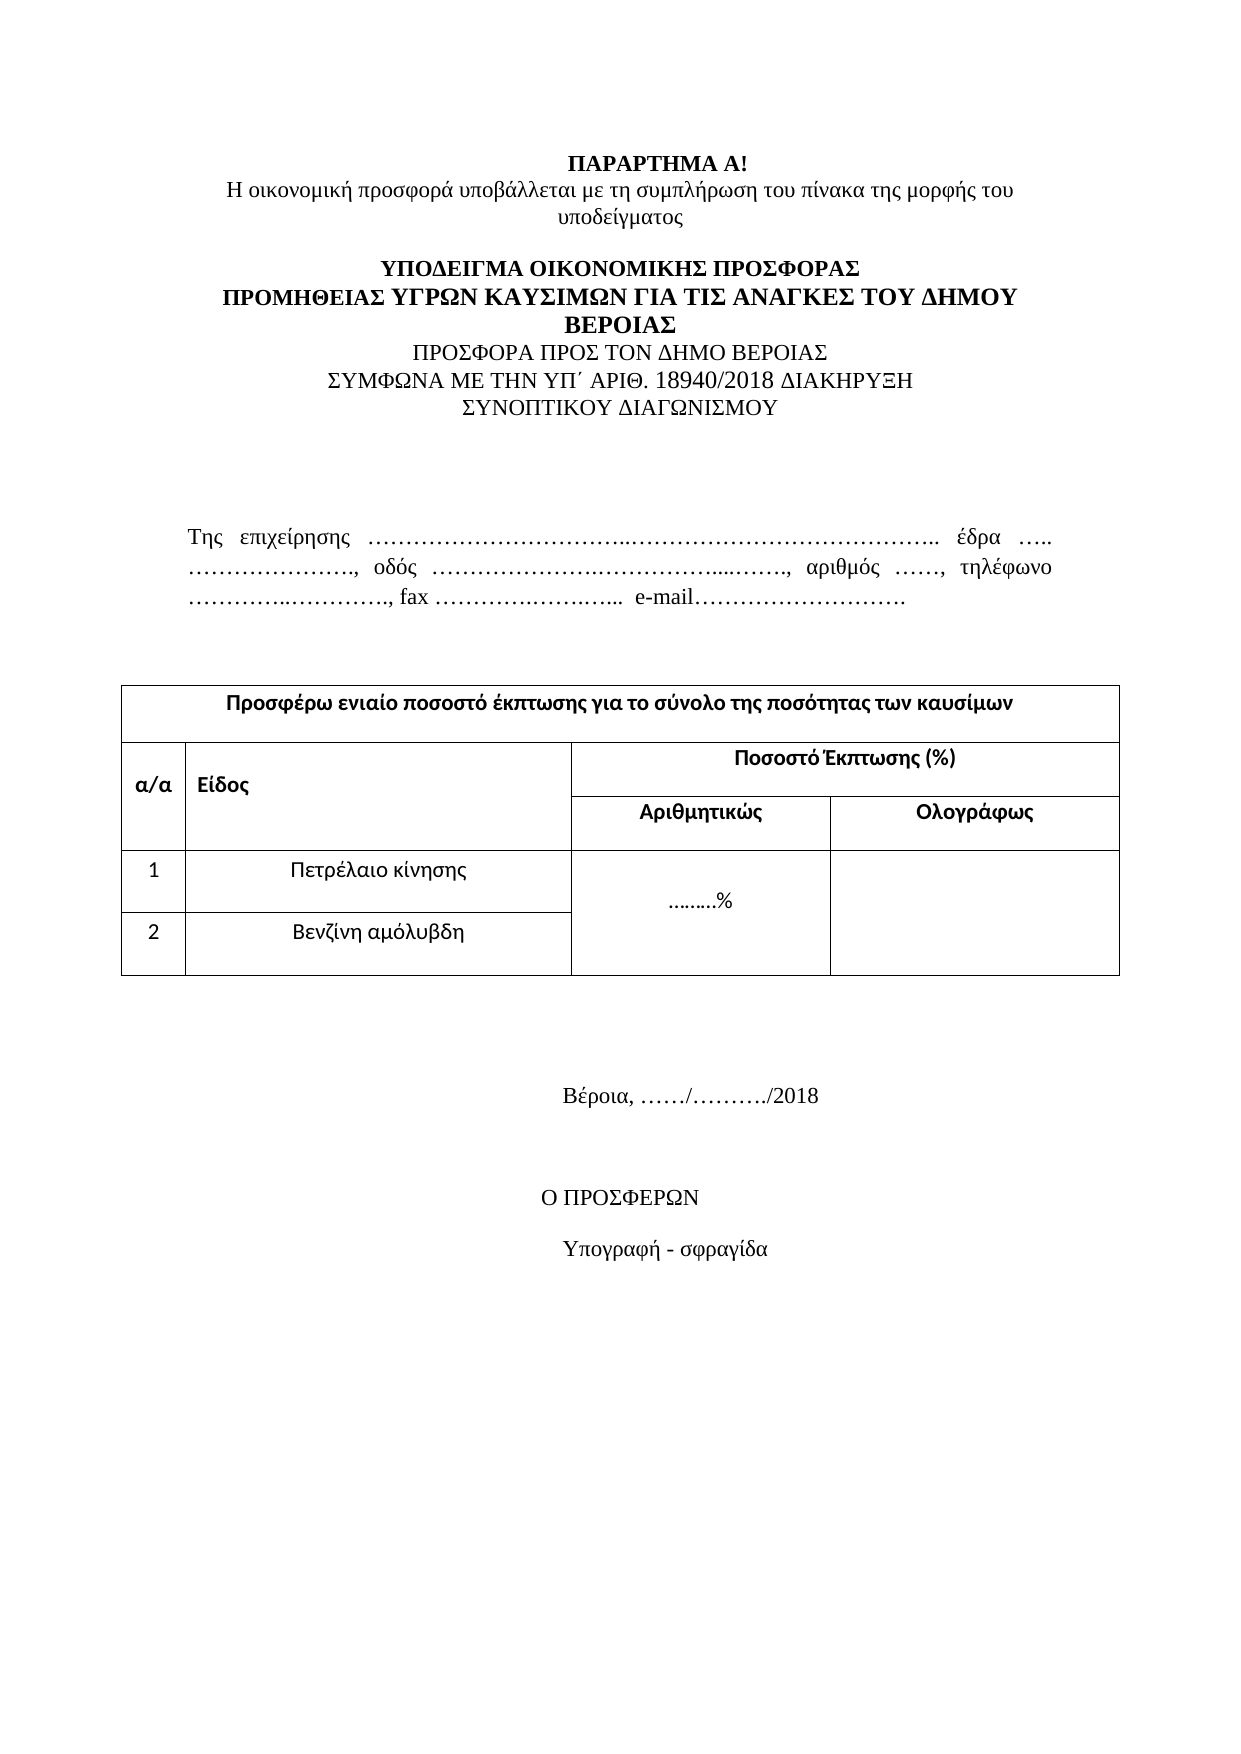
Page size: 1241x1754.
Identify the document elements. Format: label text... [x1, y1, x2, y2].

table_cell Ολογράφως [831, 797, 1119, 849]
text Η οικονομική προσφορά υποβάλλεται με τη συμπλήρωση του πίνακα της μορφής του υποδείγματος [187, 176, 1053, 229]
table_cell Ποσοστό Έκπτωσης (%) [572, 743, 1119, 796]
table_header Προσφέρω ενιαίο ποσοστό έκπτωσης για το σύνολο της ποσότητας των καυσίμων [122, 686, 1119, 742]
table_cell Είδος [186, 743, 571, 849]
text Βέροια, ……/………./2018 [487, 1082, 1053, 1108]
table_cell 1 [122, 851, 185, 912]
table_cell [831, 851, 1119, 974]
text ΠΡΟΣΦΟΡΑ ΠΡΟΣ ΤΟΝ ΔΗΜΟ ΒΕΡΟΙΑΣ [187, 339, 1053, 366]
text ΣΥΜΦΩΝΑ ΜΕ ΤΗΝ ΥΠ΄ ΑΡΙΘ. 18940/2018 ΔΙΑΚΗΡΥΞΗ [187, 366, 1053, 394]
text Ο ΠΡΟΣΦΕΡΩΝ [187, 1184, 1053, 1210]
table_cell α/α [122, 743, 185, 849]
text ΠΑΡΑΡΤΗΜΑ Α! [262, 150, 1053, 176]
text ΠΡΟΜΗΘΕΙΑΣ ΥΓΡΩΝ ΚΑΥΣΙΜΩΝ ΓΙΑ ΤΙΣ ΑΝΑΓΚΕΣ ΤΟΥ ΔΗΜΟΥ ΒΕΡΟΙΑΣ [187, 282, 1053, 339]
text Της επιχείρησης ……………………………..………………………………….. έδρα …..…………………., οδός ………………….……………....……., αριθμός ……, τηλέφωνο …………..…………., fax ………….…….…... e-mail………………………. [187, 523, 1053, 609]
table_cell Αριθμητικώς [572, 797, 830, 849]
text Υπογραφή - σφραγίδα [487, 1235, 1053, 1261]
table_cell Βενζίνη αμόλυβδη [186, 913, 571, 974]
text ΣΥΝΟΠΤΙΚΟΥ ΔΙΑΓΩΝΙΣΜΟΥ [187, 394, 1053, 421]
table_cell Πετρέλαιο κίνησης [186, 851, 571, 912]
text ΥΠΟΔΕΙΓΜΑ ΟΙΚΟΝΟΜΙΚΗΣ ΠΡΟΣΦΟΡΑΣ [187, 255, 1053, 282]
table_cell ………% [572, 851, 830, 974]
table_cell 2 [122, 913, 185, 974]
